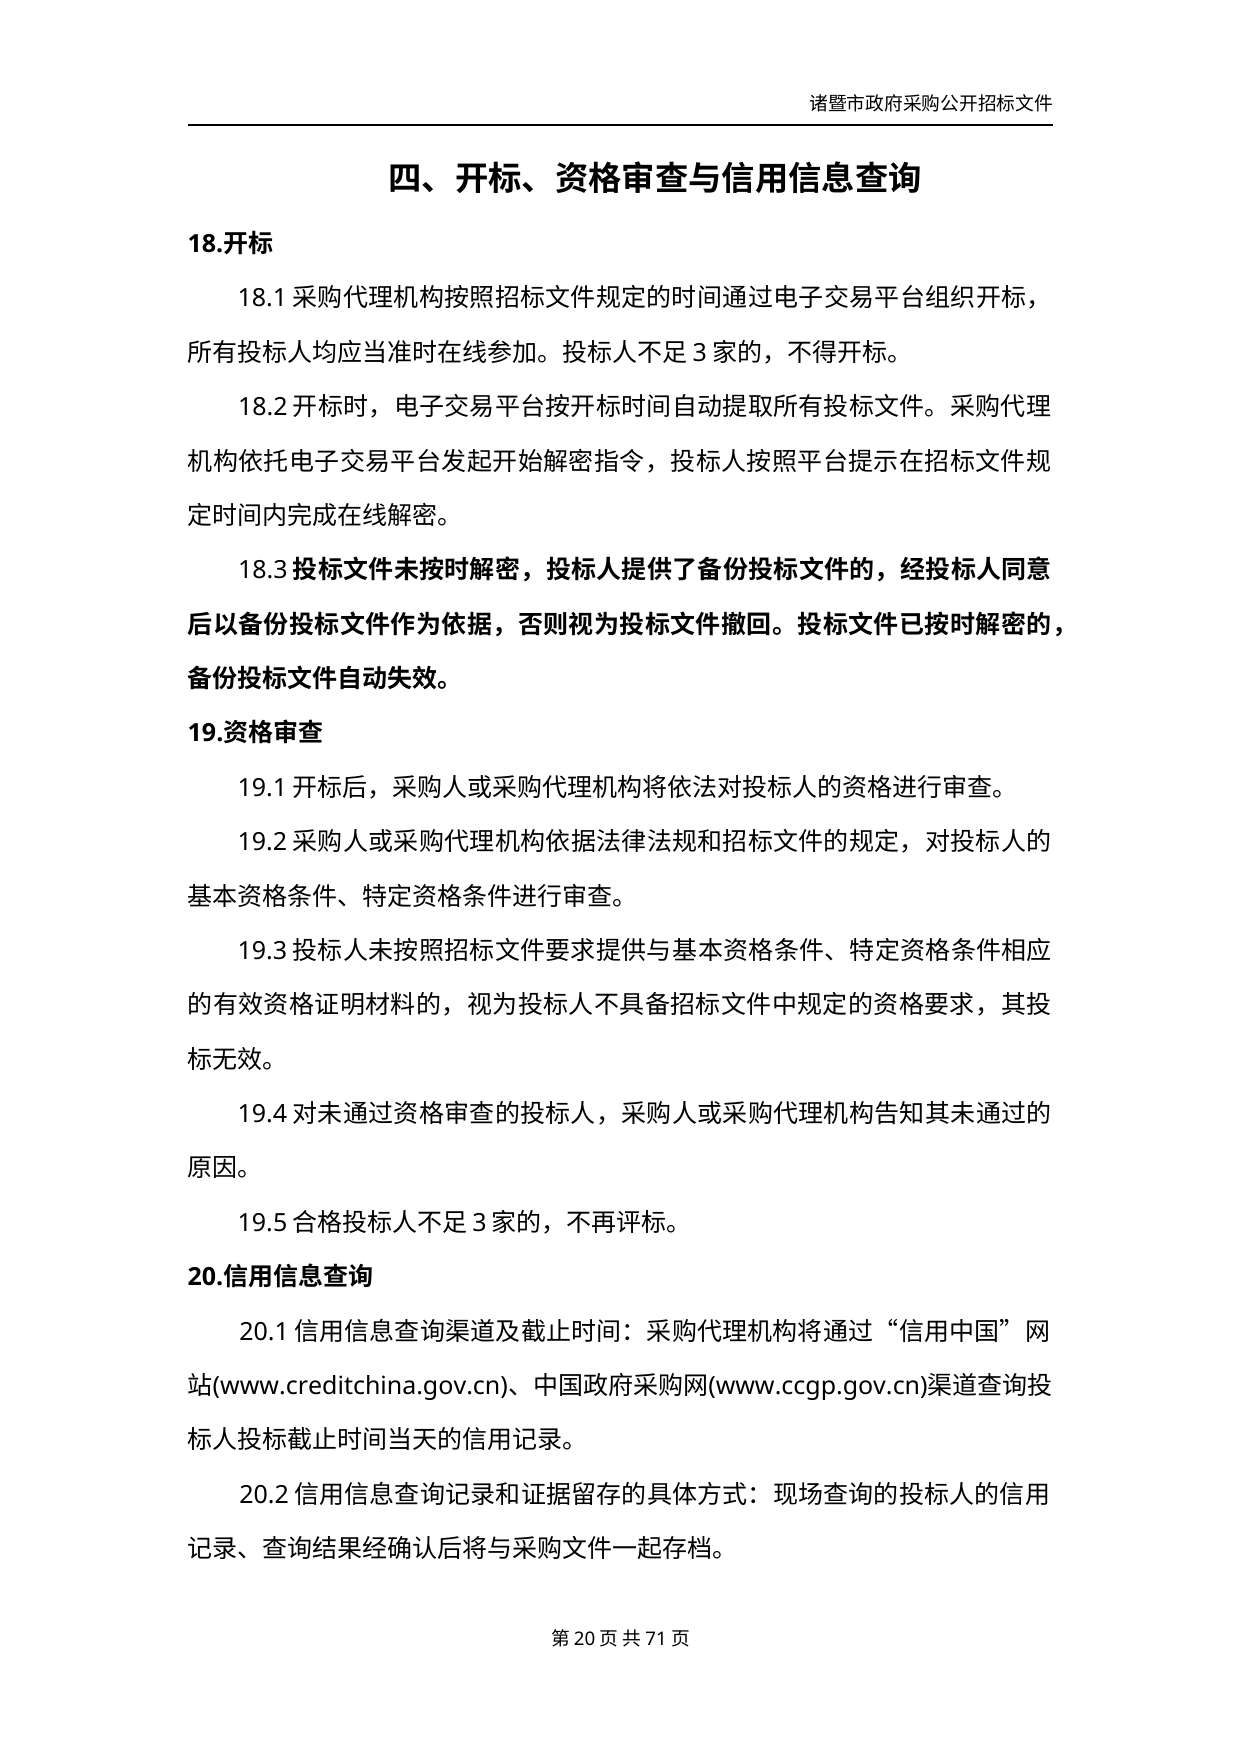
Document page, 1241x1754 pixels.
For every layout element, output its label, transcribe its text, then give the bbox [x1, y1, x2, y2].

text 19.5合格投标人不足3家的，不再评标。 [187, 1202, 1053, 1238]
text 19.3投标人未按照招标文件要求提供与基本资格条件、特定资格条件相应的有效资格证明材料的，视为投标人不具备招标文件中规定的资格要求，其投标无效。 [187, 930, 1053, 1075]
text 20.2信用信息查询记录和证据留存的具体方式：现场查询的投标人的信用记录、查询结果经确认后将与采购文件一起存档。 [187, 1474, 1053, 1565]
text 19.2采购人或采购代理机构依据法律法规和招标文件的规定，对投标人的基本资格条件、特定资格条件进行审查。 [187, 822, 1053, 912]
text 18.3投标文件未按时解密，投标人提供了备份投标文件的，经投标人同意后以备份投标文件作为依据，否则视为投标文件撤回。投标文件已按时解密的，备份投标文件自动失效。 [187, 550, 1053, 695]
text 18.1采购代理机构按照招标文件规定的时间通过电子交易平台组织开标，所有投标人均应当准时在线参加。投标人不足3家的，不得开标。 [187, 278, 1053, 368]
text 18.开标 [187, 223, 1053, 260]
text 19.1开标后，采购人或采购代理机构将依法对投标人的资格进行审查。 [187, 767, 1053, 803]
text 20.信用信息查询 [187, 1257, 1053, 1293]
text 18.2开标时，电子交易平台按开标时间自动提取所有投标文件。采购代理机构依托电子交易平台发起开始解密指令，投标人按照平台提示在招标文件规定时间内完成在线解密。 [187, 387, 1053, 532]
text 19.资格审查 [187, 713, 1053, 749]
text 20.1信用信息查询渠道及截止时间：采购代理机构将通过“信用中国”网站(www.creditchina.gov.cn)、中国政府采购网(www.ccgp.gov.cn)渠道查询投标人投标截止时间当天的信用记录。 [187, 1311, 1053, 1456]
text 四、开标、资格审查与信用信息查询 [187, 151, 1053, 199]
text 19.4对未通过资格审查的投标人，采购人或采购代理机构告知其未通过的原因。 [187, 1093, 1053, 1184]
